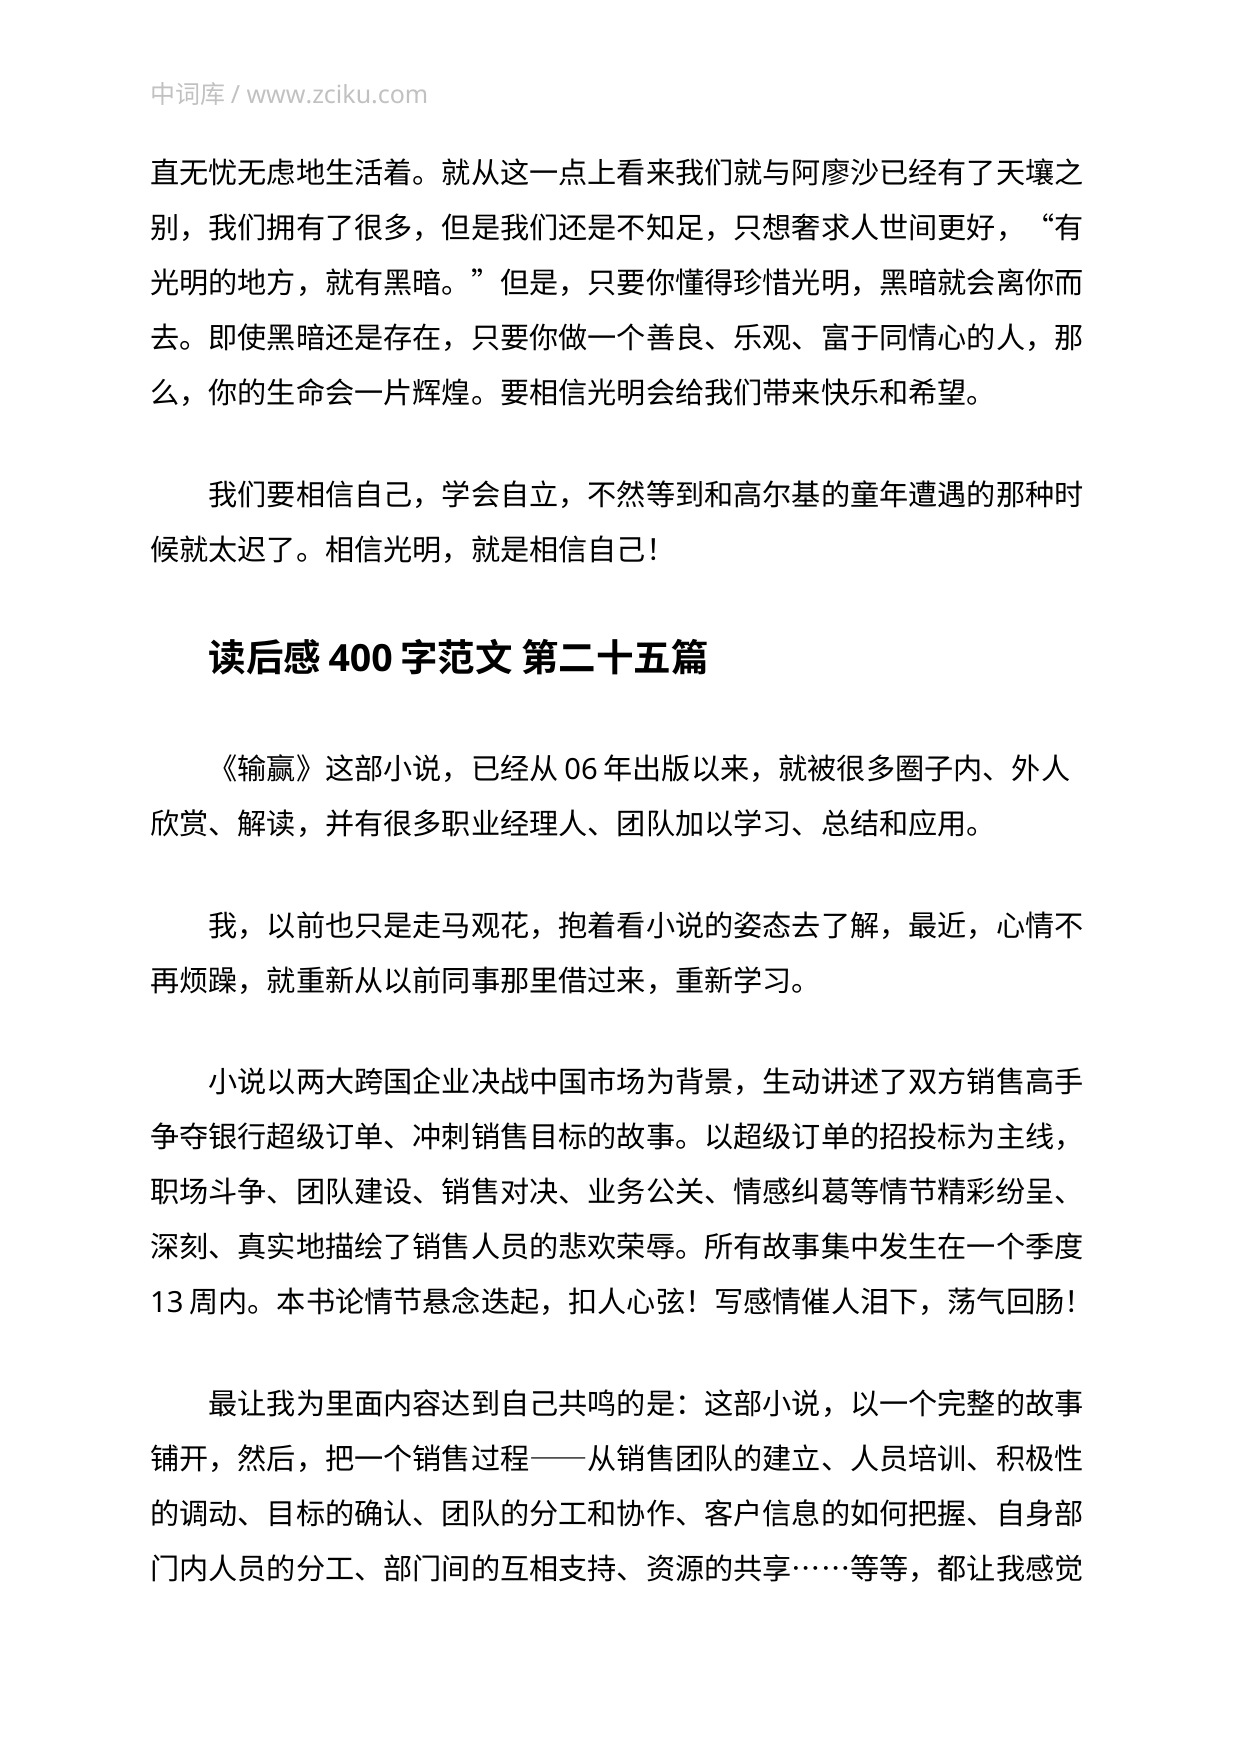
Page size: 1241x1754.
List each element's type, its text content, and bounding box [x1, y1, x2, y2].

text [150, 1381, 1090, 1588]
text 《输赢》这部小说，已经从06年出版以来，就被很多圈子内、外人欣赏、解读，并有很多职业经理人、团队加以学习、总结和应用。 [150, 746, 1090, 843]
text 读后感400字范文 第二十五篇 [150, 628, 1090, 682]
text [150, 150, 1090, 412]
text 我们要相信自己，学会自立，不然等到和高尔基的童年遭遇的那种时候就太迟了。相信光明，就是相信自己！ [150, 471, 1090, 568]
text 小说以两大跨国企业决战中国市场为背景，生动讲述了双方销售高手争夺银行超级订单、冲刺销售目标的故事。以超级订单的招投标为主线，职场斗争、团队建设、销售对决、业务公关、情感纠葛等情节精彩纷呈、深刻、真实地描绘了销售人员的悲欢荣辱。所有故事集中发生在一个季度13周内。本书论情节悬念迭起，扣人心弦！写感情催人泪下，荡气回肠！ [150, 1059, 1090, 1321]
text 我，以前也只是走马观花，抱着看小说的姿态去了解，最近，心情不再烦躁，就重新从以前同事那里借过来，重新学习。 [150, 902, 1090, 999]
